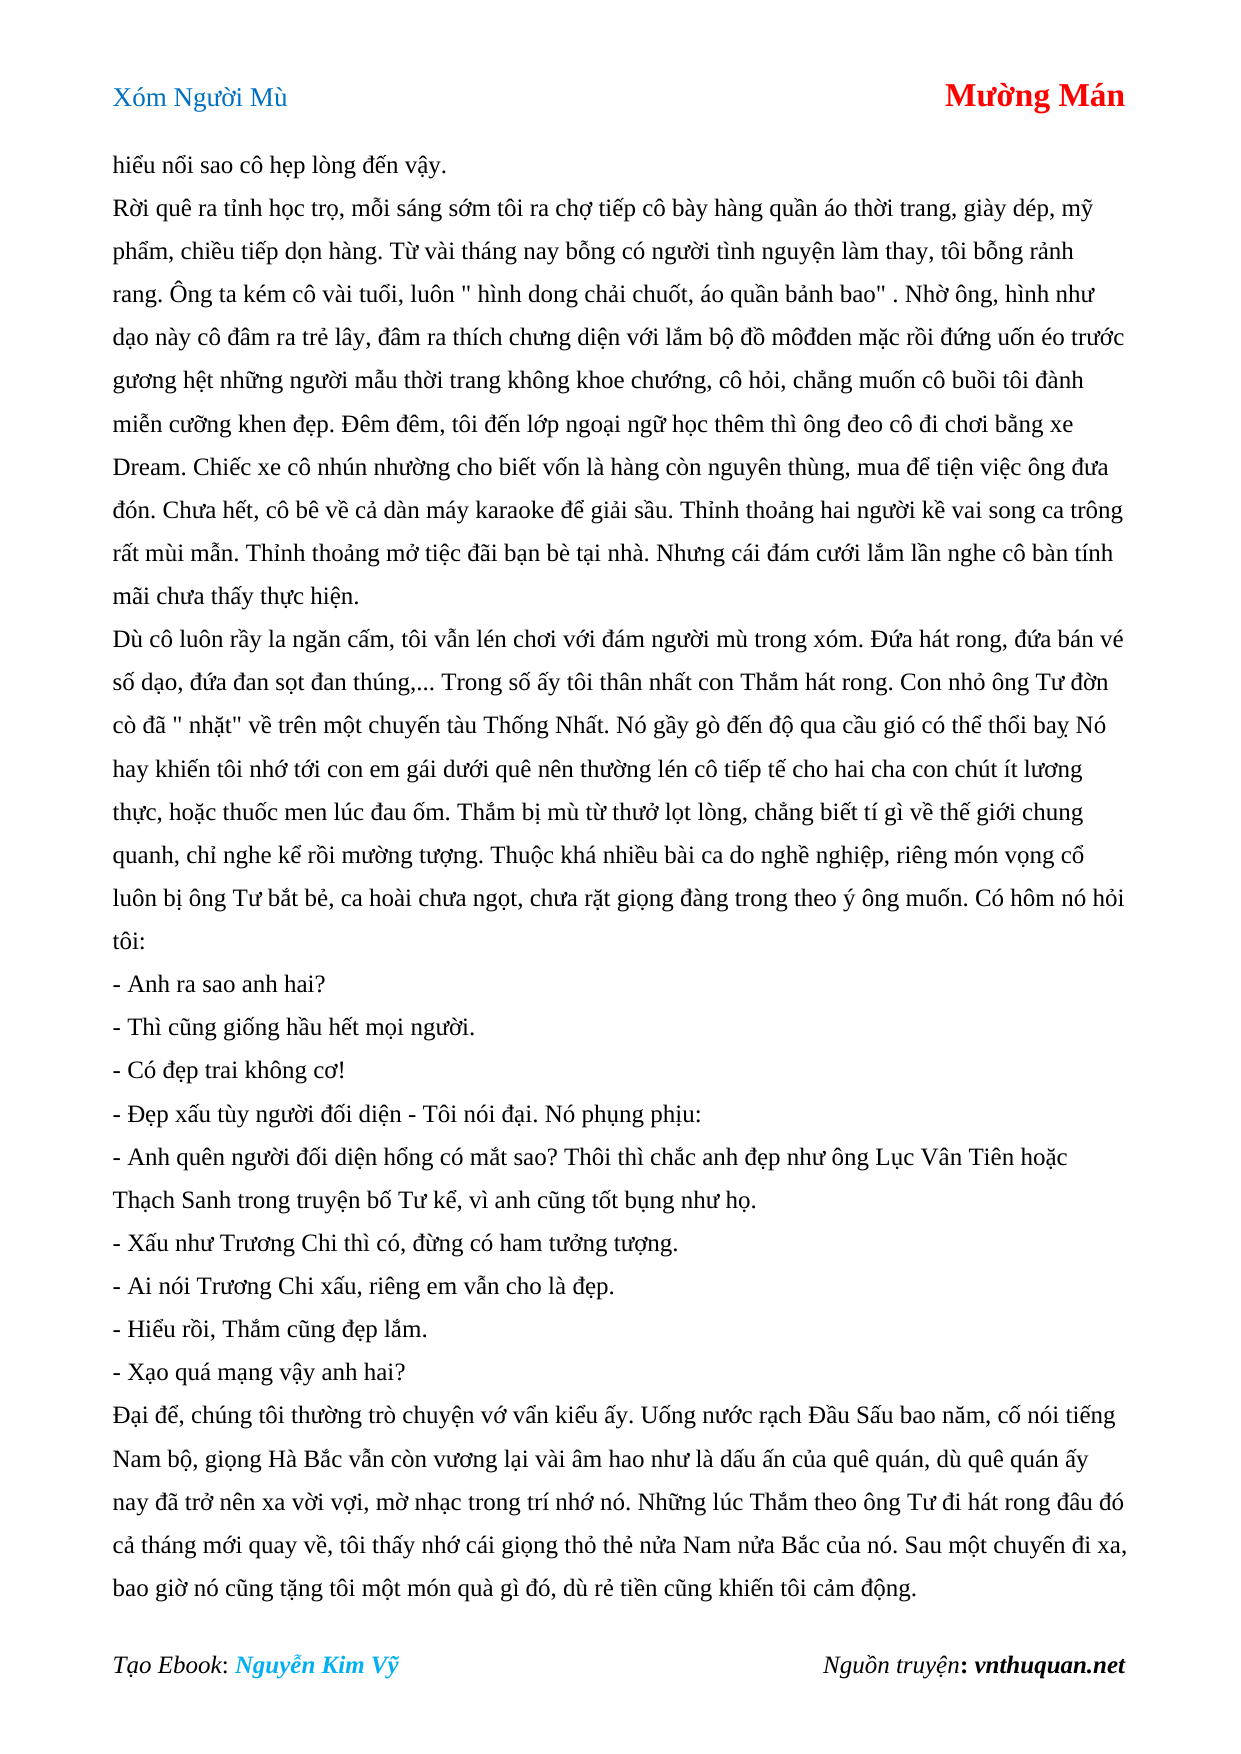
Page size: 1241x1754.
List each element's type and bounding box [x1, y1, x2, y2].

text [112, 150, 1128, 1602]
